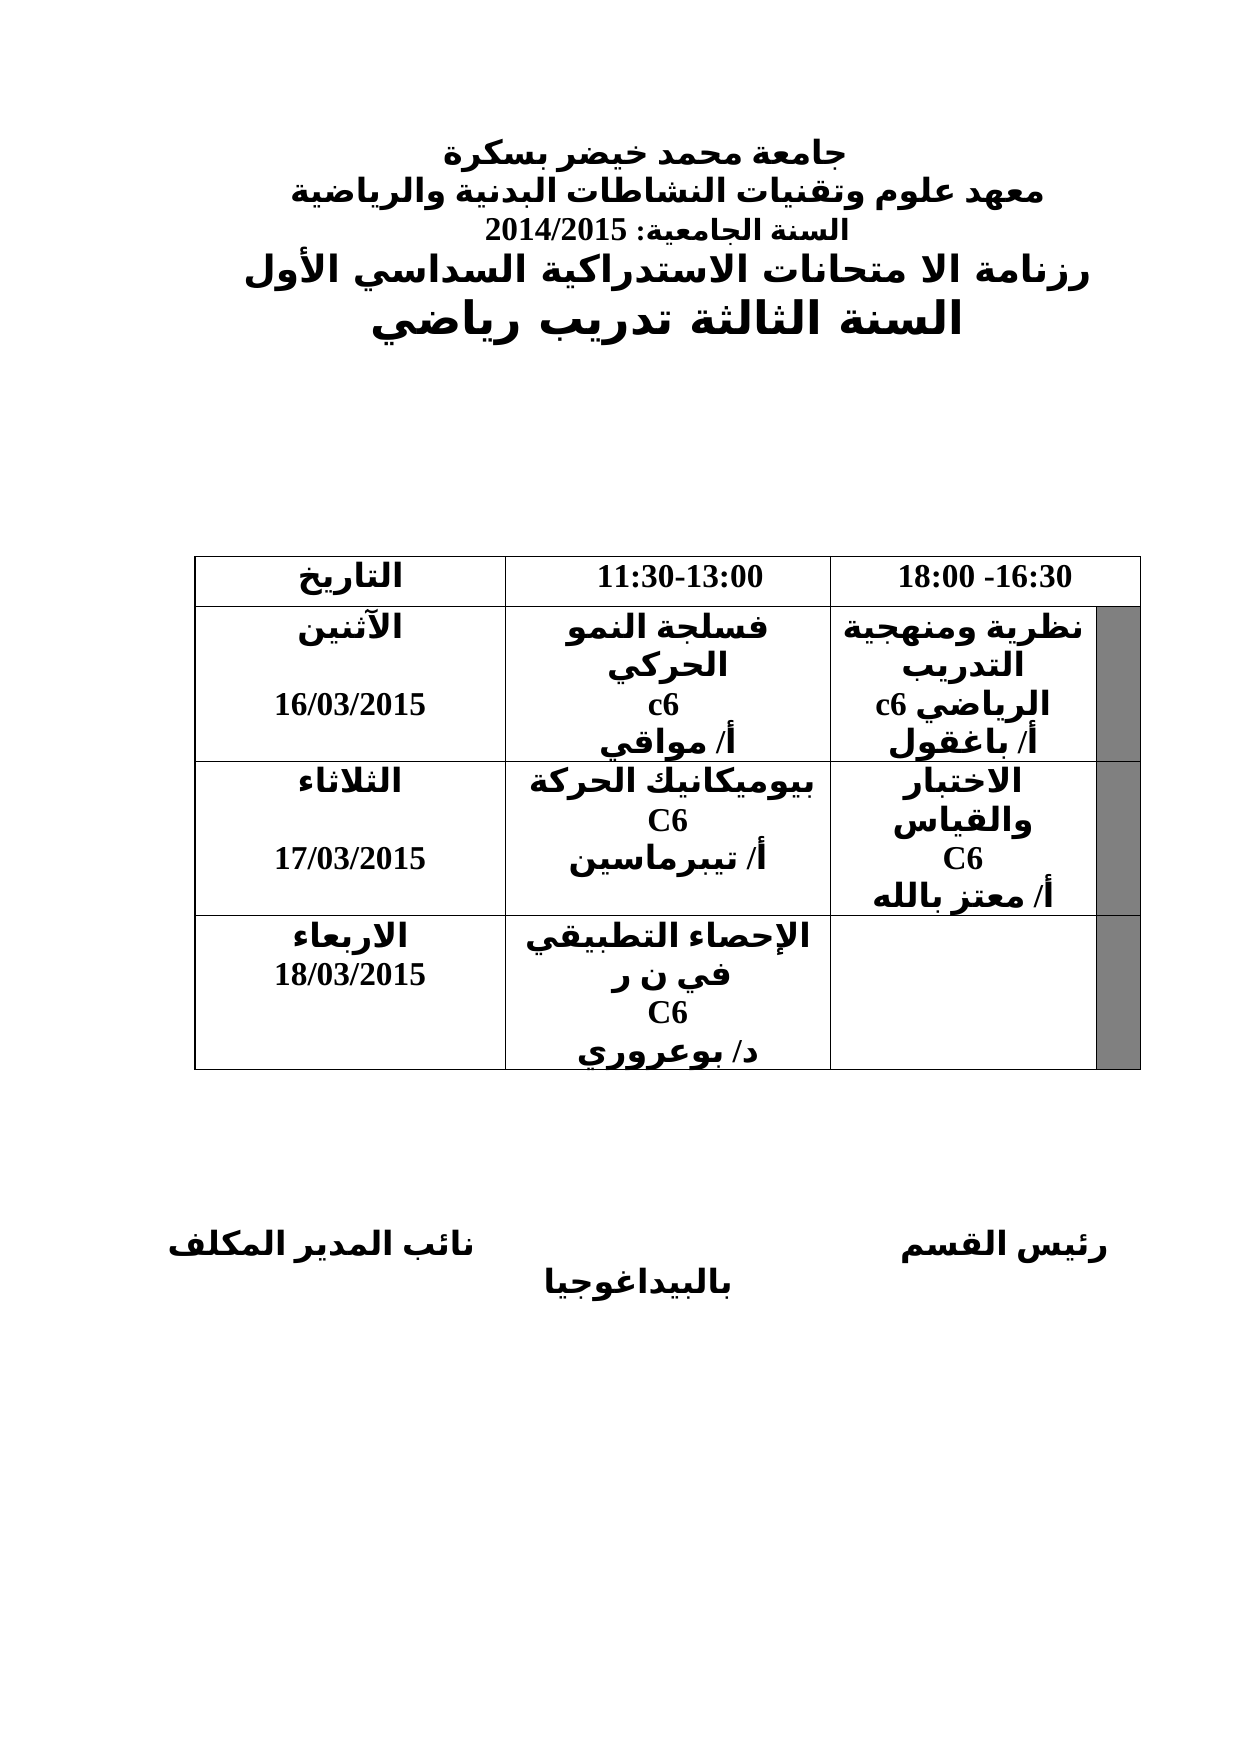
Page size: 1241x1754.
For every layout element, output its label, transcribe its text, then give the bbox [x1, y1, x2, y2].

table_cell [1097, 916, 1140, 1069]
table_cell فسلجة النمو الحركي c6 أ/ مواقي [506, 607, 830, 761]
table_cell [831, 916, 1096, 1069]
table_cell الاختبار والقياس C6 أ/ معتز بالله [831, 762, 1096, 915]
table_header التاريخ [196, 557, 505, 606]
text رئيس القسم نائب المدير المكلف بالبيداغوجيا [110, 1224, 1166, 1300]
title معهد علوم وتقنيات النشاطات البدنية والرياضية [169, 171, 1166, 209]
table_header 16:30- 18:00 [831, 557, 1140, 606]
title جامعة محمد خيضر بسكرة [124, 133, 1166, 171]
title السنة الجامعية: 2014/2015 [169, 209, 1166, 248]
table_cell الإحصاء التطبيقي في ن ر C6 د/ بوعروري [506, 916, 830, 1069]
table_cell [1097, 607, 1140, 761]
table_cell [1097, 762, 1140, 915]
title السنة الثالثة تدريب رياضي [169, 292, 1166, 345]
table_cell بيوميكانيك الحركة C6 أ/ تيبرماسين [506, 762, 830, 915]
table_cell نظرية ومنهجية التدريب الرياضي c6 أ/ باغقول [831, 607, 1096, 761]
table_header 11:30-13:00 [506, 557, 830, 606]
table_cell الآثنين 16/03/2015 [196, 607, 505, 761]
table_cell الاربعاء 18/03/2015 [196, 916, 505, 1069]
table_cell الثلاثاء 17/03/2015 [196, 762, 505, 915]
title رزنامة الا متحانات الاستدراكية السداسي الأول [169, 248, 1166, 292]
